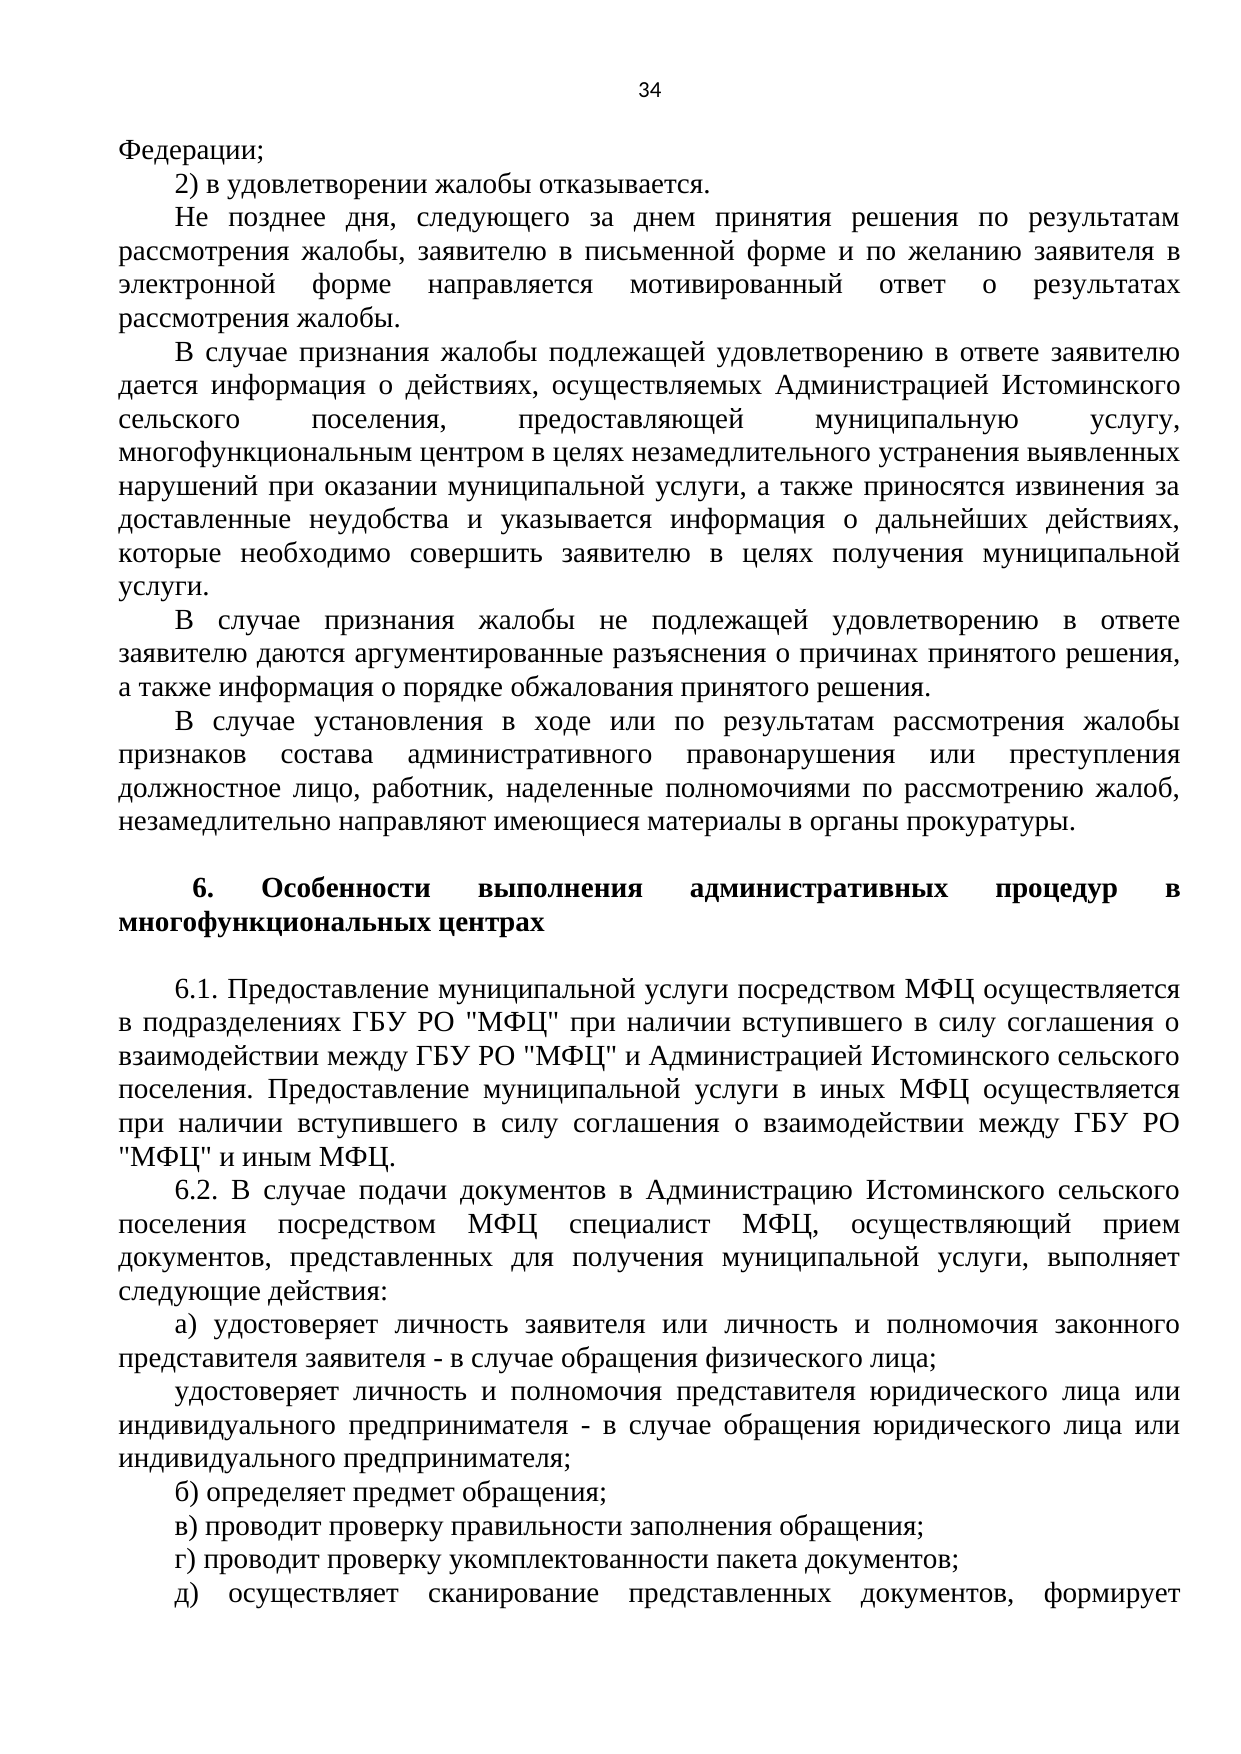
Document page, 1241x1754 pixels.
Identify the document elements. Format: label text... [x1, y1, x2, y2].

text в) проводит проверку правильности заполнения обращения; [118, 1508, 1181, 1541]
text 6.1. Предоставление муниципальной услуги посредством МФЦ осуществляется в подразделениях ГБУ РО "МФЦ" при наличии вступившего в силу соглашения о взаимодействии между ГБУ РО "МФЦ" и Администрацией Истоминского сельского поселения. Предоставление муниципальной услуги в иных МФЦ осуществляется при наличии вступившего в силу соглашения о взаимодействии между ГБУ РО "МФЦ" и иным МФЦ. [118, 971, 1181, 1172]
text Не позднее дня, следующего за днем принятия решения по результатам рассмотрения жалобы, заявителю в письменной форме и по желанию заявителя в электронной форме направляется мотивированный ответ о результатах рассмотрения жалобы. [118, 199, 1181, 334]
text удостоверяет личность и полномочия представителя юридического лица или индивидуального предпринимателя - в случае обращения юридического лица или индивидуального предпринимателя; [118, 1373, 1181, 1474]
text В случае признания жалобы не подлежащей удовлетворению в ответе заявителю даются аргументированные разъяснения о причинах принятого решения, а также информация о порядке обжалования принятого решения. [118, 602, 1181, 703]
text г) проводит проверку укомплектованности пакета документов; [118, 1541, 1181, 1575]
text б) определяет предмет обращения; [118, 1474, 1181, 1508]
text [118, 132, 1181, 166]
text В случае установления в ходе или по результатам рассмотрения жалобы признаков состава административного правонарушения или преступления должностное лицо, работник, наделенные полномочиями по рассмотрению жалоб, незамедлительно направляют имеющиеся материалы в органы прокуратуры. [118, 703, 1181, 837]
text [118, 1575, 1181, 1608]
text 6. Особенности выполнения административных процедур в многофункциональных центрах [118, 870, 1181, 937]
text В случае признания жалобы подлежащей удовлетворению в ответе заявителю дается информация о действиях, осуществляемых Администрацией Истоминского сельского поселения, предоставляющей муниципальную услугу, многофункциональным центром в целях незамедлительного устранения выявленных нарушений при оказании муниципальной услуги, а также приносятся извинения за доставленные неудобства и указывается информация о дальнейших действиях, которые необходимо совершить заявителю в целях получения муниципальной услуги. [118, 334, 1181, 602]
text 2) в удовлетворении жалобы отказывается. [118, 166, 1181, 199]
text 6.2. В случае подачи документов в Администрацию Истоминского сельского поселения посредством МФЦ специалист МФЦ, осуществляющий прием документов, представленных для получения муниципальной услуги, выполняет следующие действия: [118, 1172, 1181, 1306]
text а) удостоверяет личность заявителя или личность и полномочия законного представителя заявителя - в случае обращения физического лица; [118, 1306, 1181, 1373]
